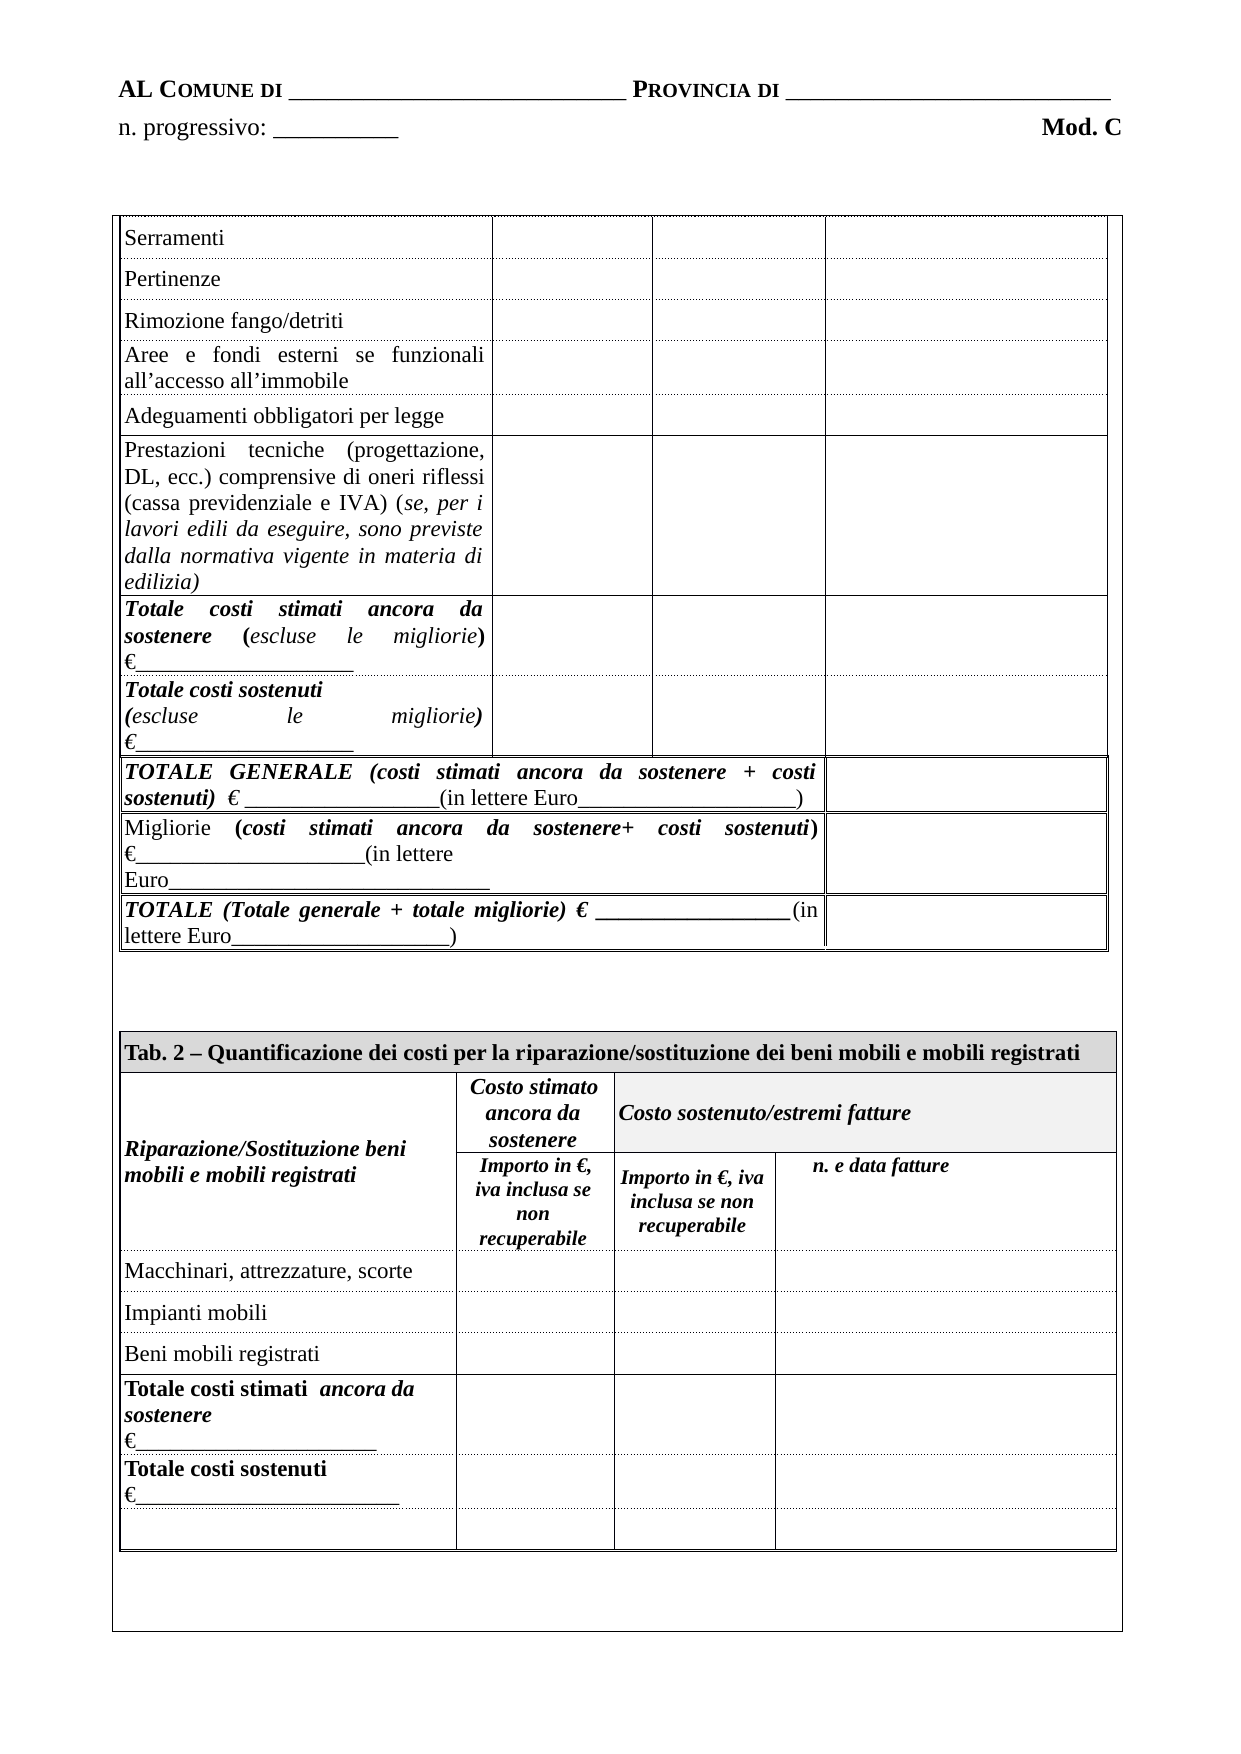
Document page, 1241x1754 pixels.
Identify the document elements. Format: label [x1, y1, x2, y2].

table_header [113, 216, 1122, 1631]
